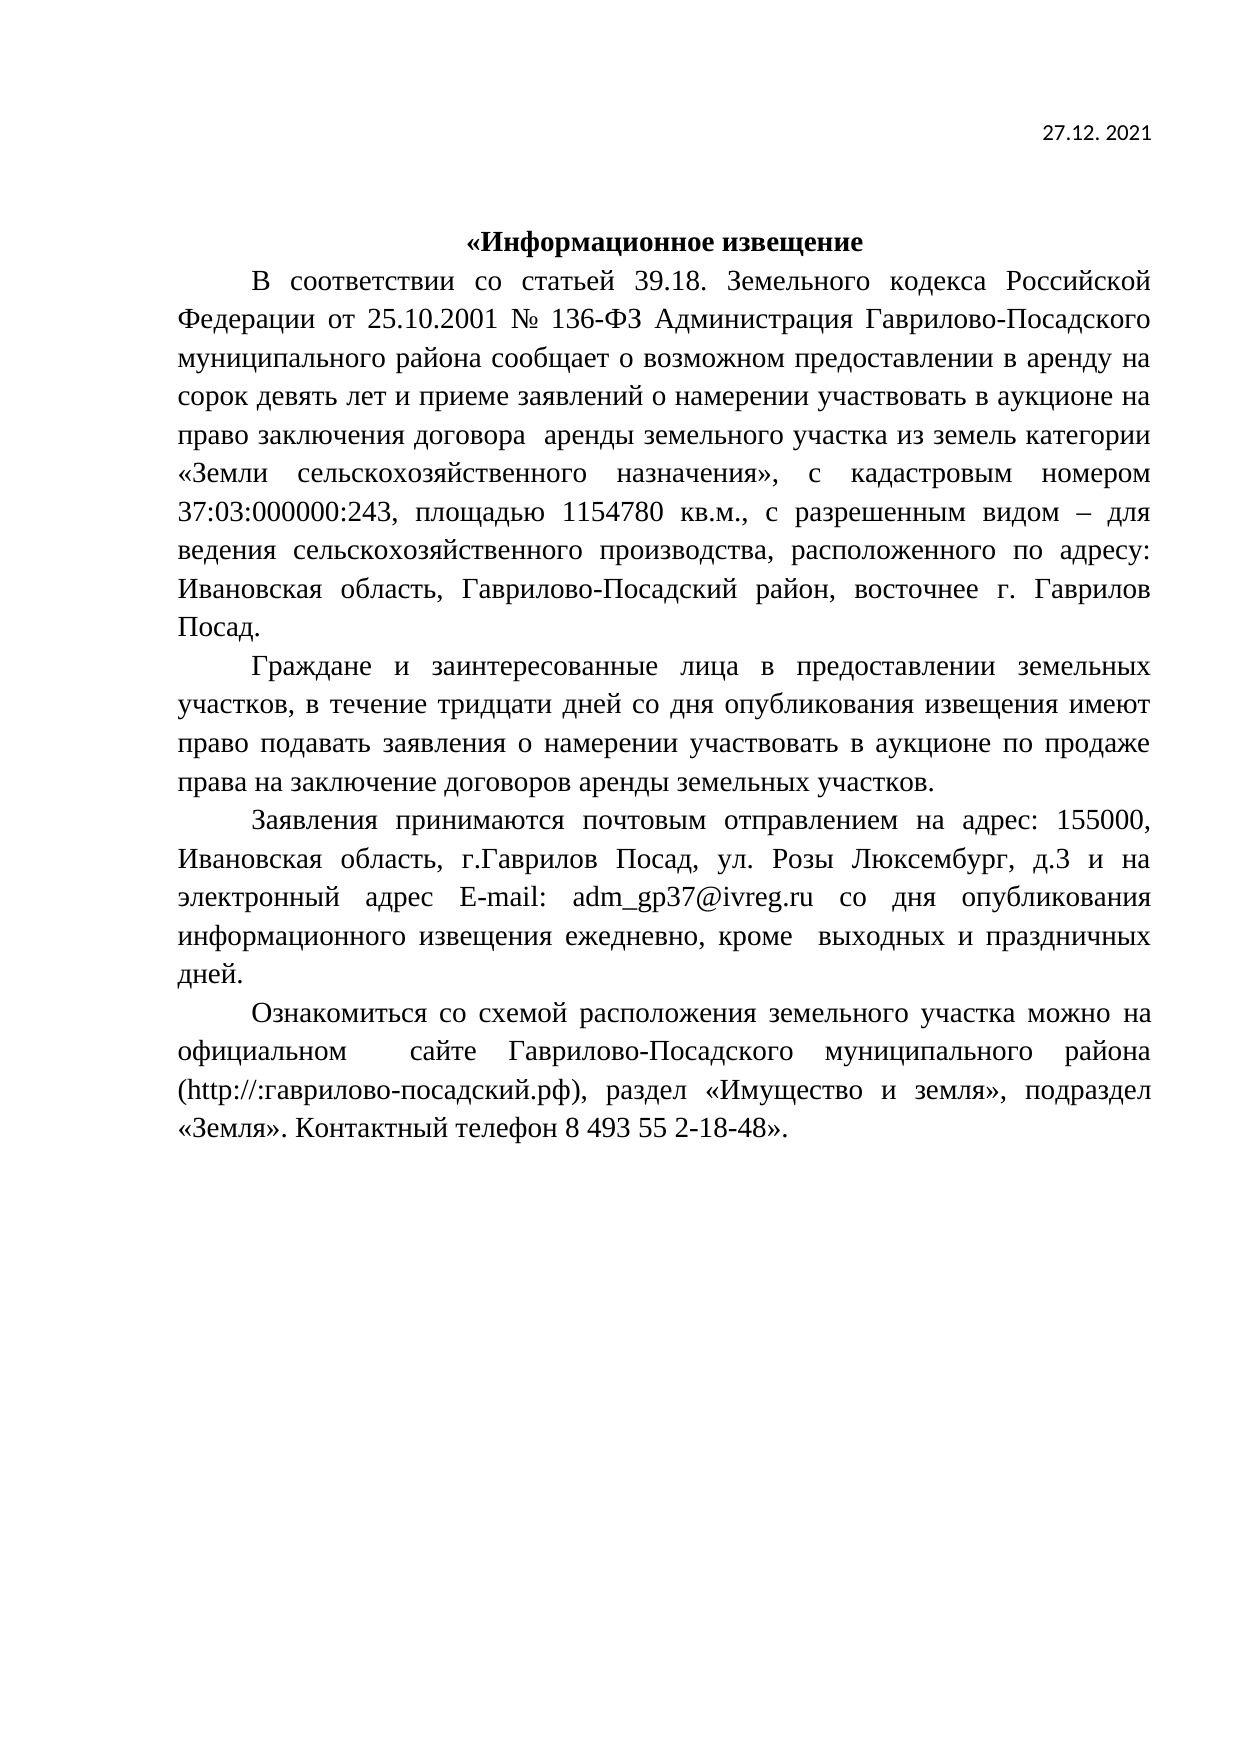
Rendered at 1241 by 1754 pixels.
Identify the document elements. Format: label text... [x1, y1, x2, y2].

text 27.12. 2021 [177, 118, 1152, 146]
text «Информационное извещение [177, 224, 1152, 258]
text Граждане и заинтересованные лица в предоставлении земельных участков, в течение тридцати дней со дня опубликования извещения имеют право подавать заявления о намерении участвовать в аукционе по продаже права на заключение договоров аренды земельных участков. [177, 648, 1152, 797]
text В соответствии со статьей 39.18. Земельного кодекса Российской Федерации от 25.10.2001 № 136-ФЗ Администрация Гаврилово-Посадского муниципального района сообщает о возможном предоставлении в аренду на сорок девять лет и приеме заявлений о намерении участвовать в аукционе на право заключения договора аренды земельного участка из земель категории «Земли сельскохозяйственного назначения», с кадастровым номером 37:03:000000:243, площадью 1154780 кв.м., с разрешенным видом – для ведения сельскохозяйственного производства, расположенного по адресу: Ивановская область, Гаврилово-Посадский район, восточнее г. Гаврилов Посад. [177, 263, 1152, 643]
text Ознакомиться со схемой расположения земельного участка можно на официальном сайте Гаврилово-Посадского муниципального района (http://:гаврилово-посадский.рф), раздел «Имущество и земля», подраздел «Земля». Контактный телефон 8 493 55 2-18-48». [177, 995, 1152, 1144]
text Заявления принимаются почтовым отправлением на адрес: 155000, Ивановская область, г.Гаврилов Посад, ул. Розы Люксембург, д.3 и на электронный адрес E-mail: adm_gp37@ivreg.ru со дня опубликования информационного извещения ежедневно, кроме выходных и праздничных дней. [177, 802, 1152, 990]
